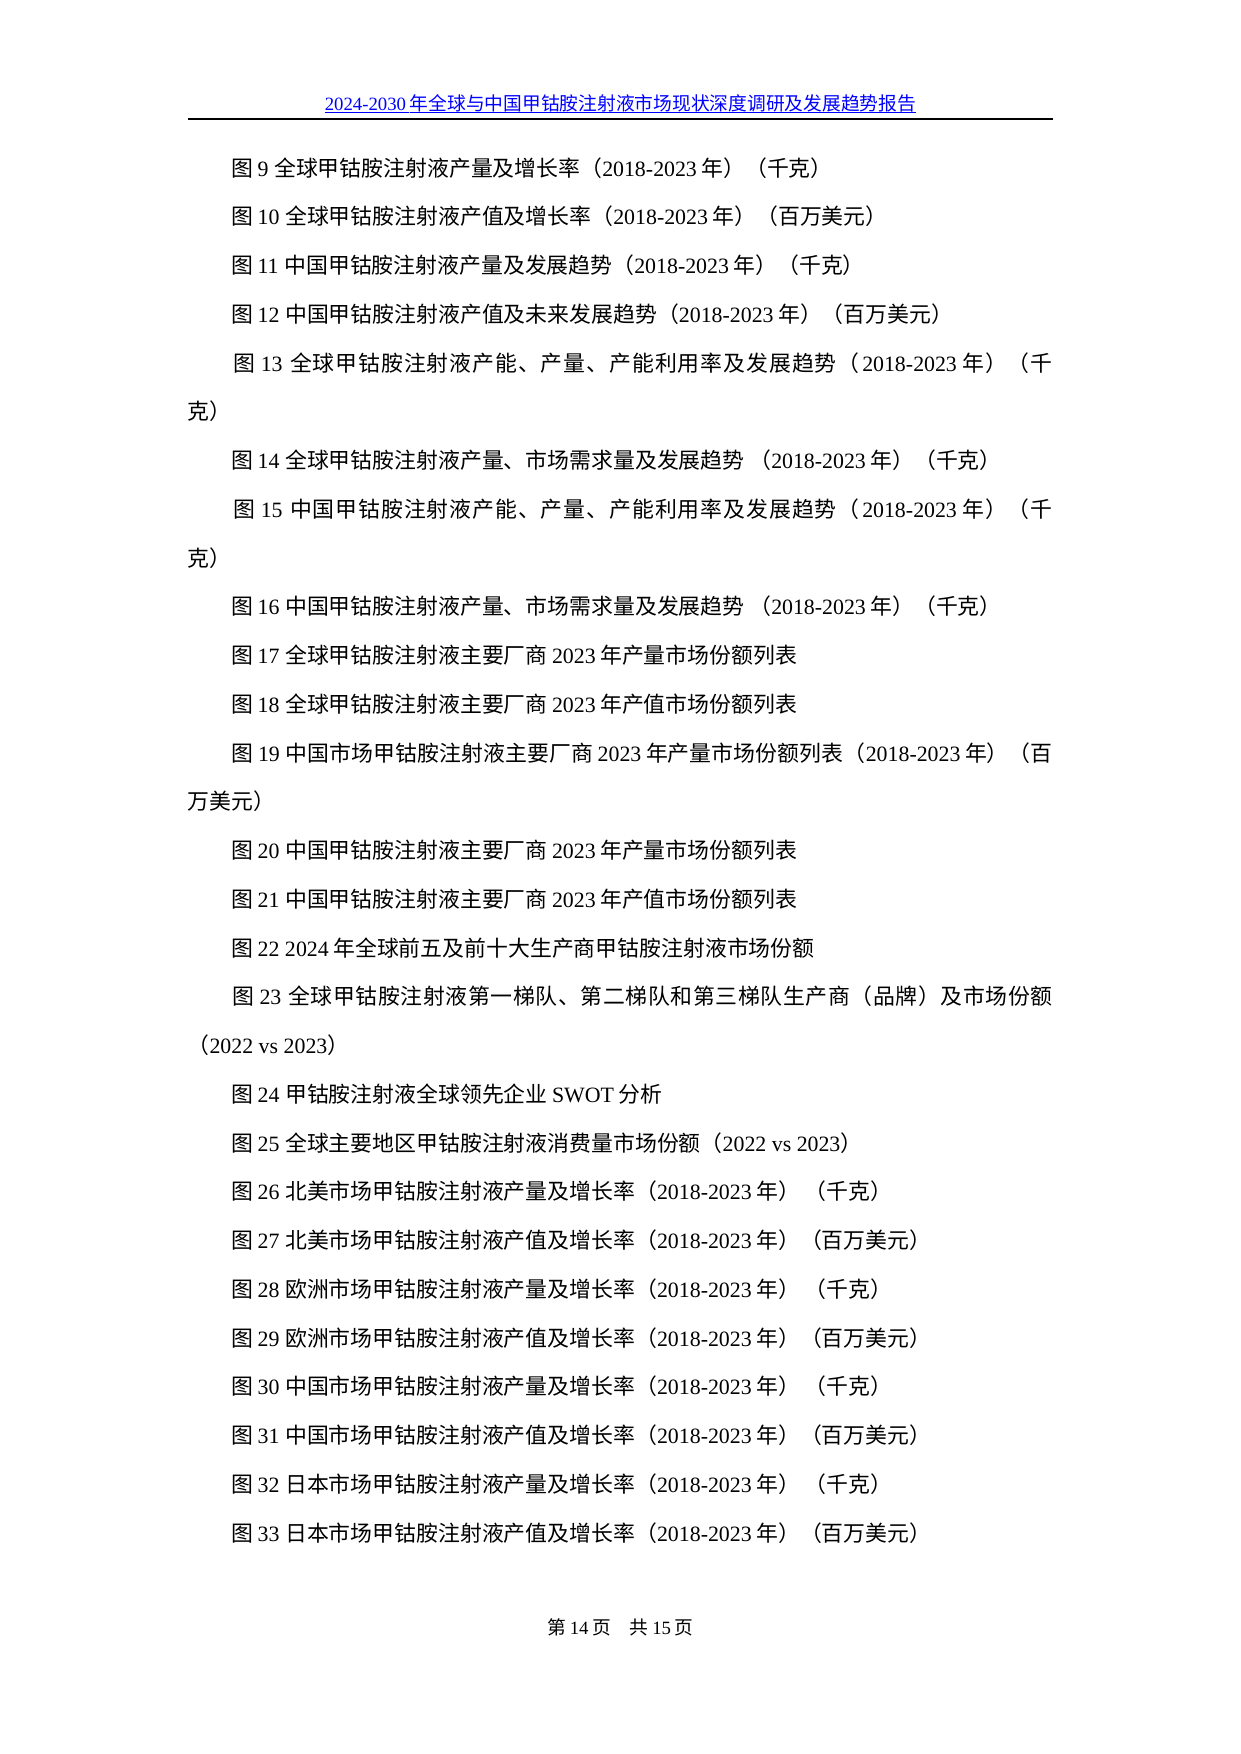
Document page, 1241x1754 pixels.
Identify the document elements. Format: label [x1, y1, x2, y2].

text [187, 150, 1053, 1548]
